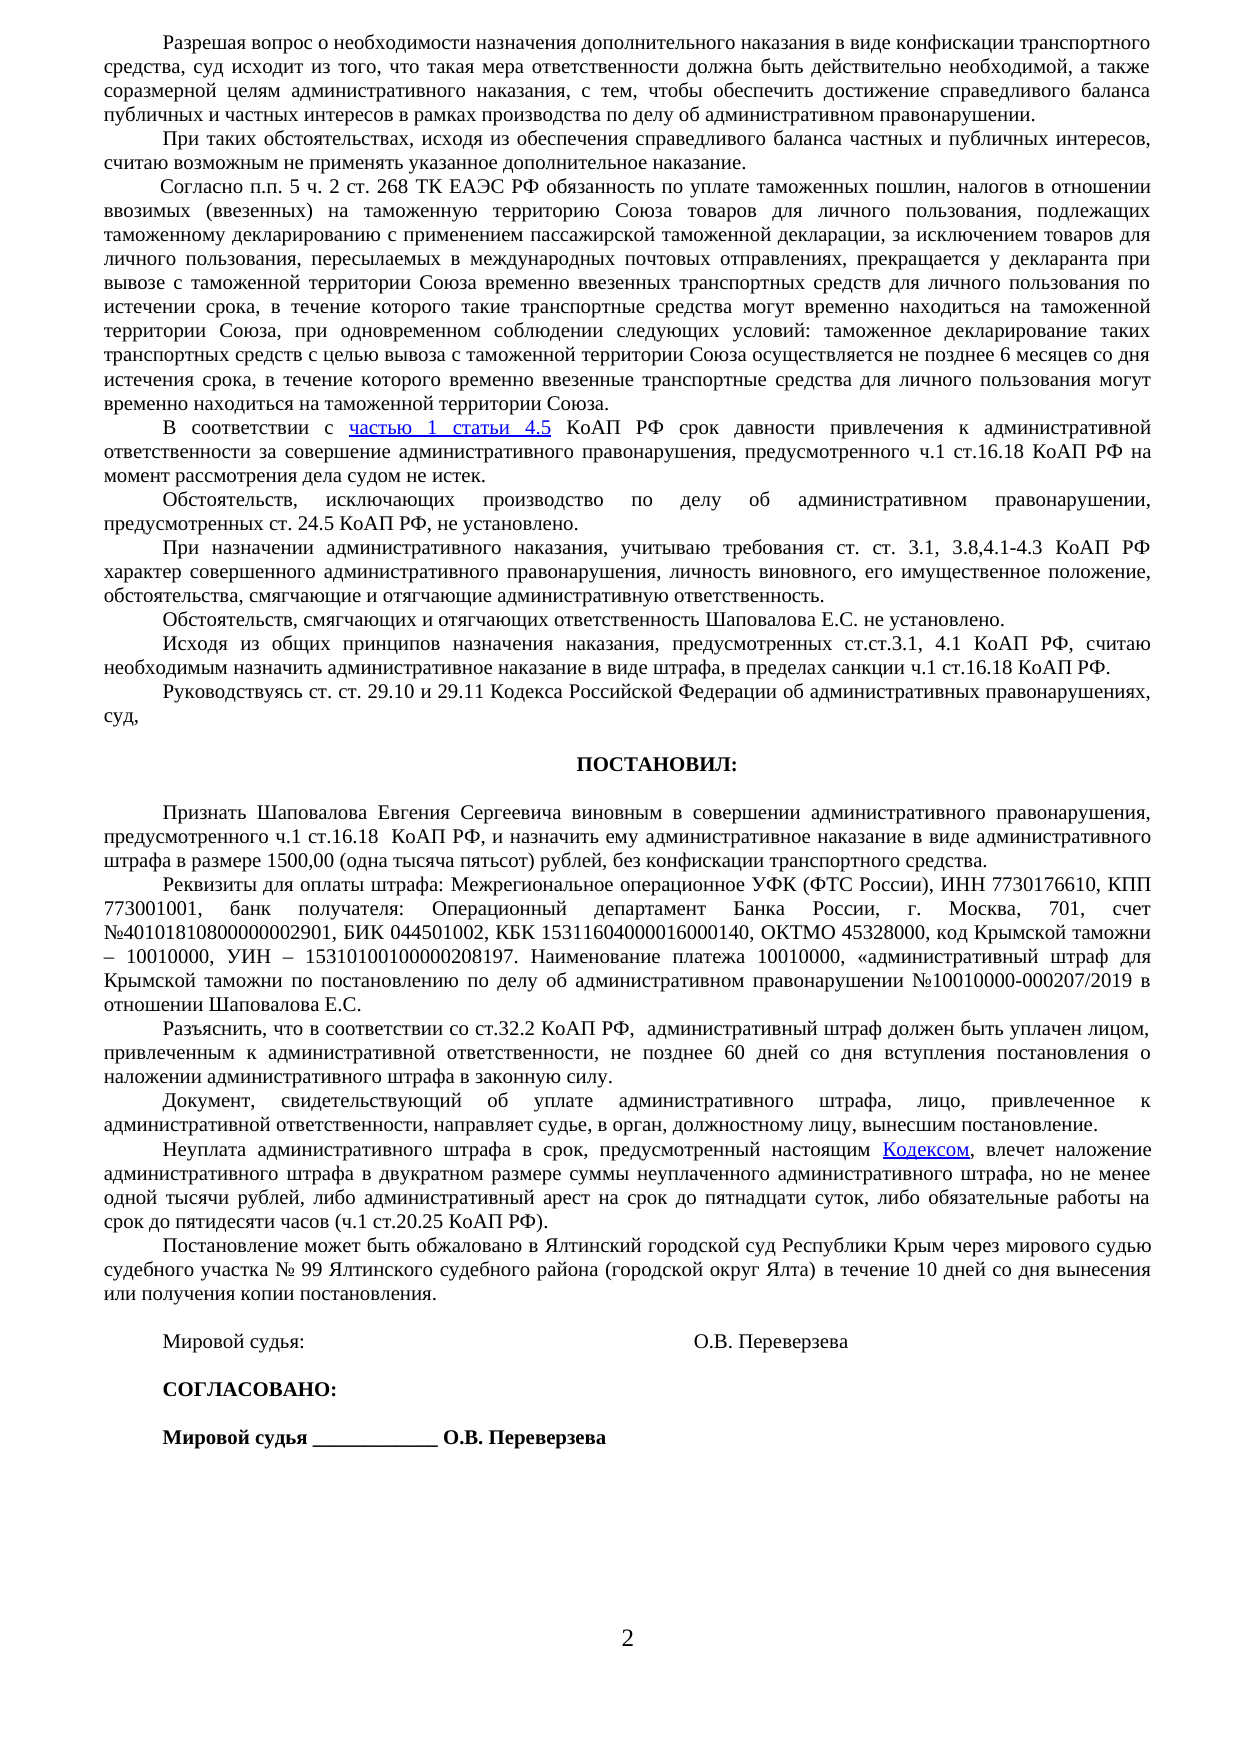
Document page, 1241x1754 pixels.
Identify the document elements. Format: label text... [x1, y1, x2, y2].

text Обстоятельств, исключающих производство по делу об административном правонарушении, предусмотренных ст. 24.5 КоАП РФ, не установлено. [103, 487, 1152, 535]
text Разъяснить, что в соответствии со ст.32.2 КоАП РФ, административный штраф должен быть уплачен лицом, привлеченным к административной ответственности, не позднее 60 дней со дня вступления постановления о наложении административного штрафа в законную силу. [103, 1016, 1152, 1088]
text Постановление может быть обжаловано в Ялтинский городской суд Республики Крым через мирового судью судебного участка № 99 Ялтинского судебного района (городской округ Ялта) в течение 10 дней со дня вынесения или получения копии постановления. [103, 1233, 1152, 1305]
text Мировой судья ____________ О.В. Переверзева [103, 1425, 1152, 1449]
text Документ, свидетельствующий об уплате административного штрафа, лицо, привлеченное к административной ответственности, направляет судье, в орган, должностному лицу, вынесшим постановление. [103, 1088, 1152, 1136]
text Реквизиты для оплаты штрафа: Межрегиональное операционное УФК (ФТС России), ИНН 7730176610, КПП 773001001, банк получателя: Операционный департамент Банка России, г. Москва, 701, счет №40101810800000002901, БИК 044501002, КБК 15311604000016000140, ОКТМО 45328000, код Крымской таможни – 10010000, УИН – 15310100100000208197. Наименование платежа 10010000, «административный штраф для Крымской таможни по постановлению по делу об административном правонарушении №10010000-000207/2019 в отношении Шаповалова Е.С. [103, 872, 1152, 1016]
text Мировой судья: О.В. Переверзева [103, 1329, 1152, 1353]
text При таких обстоятельствах, исходя из обеспечения справедливого баланса частных и публичных интересов, считаю возможным не применять указанное дополнительное наказание. [103, 126, 1152, 174]
text Исходя из общих принципов назначения наказания, предусмотренных ст.ст.3.1, 4.1 КоАП РФ, считаю необходимым назначить административное наказание в виде штрафа, в пределах санкции ч.1 ст.16.18 КоАП РФ. [103, 631, 1152, 679]
text Разрешая вопрос о необходимости назначения дополнительного наказания в виде конфискации транспортного средства, суд исходит из того, что такая мера ответственности должна быть действительно необходимой, а также соразмерной целям административного наказания, с тем, чтобы обеспечить достижение справедливого баланса публичных и частных интересов в рамках производства по делу об административном правонарушении. [103, 29, 1152, 126]
text В соответствии с частью 1 статьи 4.5 КоАП РФ срок давности привлечения к административной ответственности за совершение административного правонарушения, предусмотренного ч.1 ст.16.18 КоАП РФ на момент рассмотрения дела судом не истек. [103, 414, 1152, 487]
text СОГЛАСОВАНО: [103, 1377, 1152, 1401]
text Признать Шаповалова Евгения Сергеевича виновным в совершении административного правонарушения, предусмотренного ч.1 ст.16.18 КоАП РФ, и назначить ему административное наказание в виде административного штрафа в размере 1500,00 (одна тысяча пятьсот) рублей, без конфискации транспортного средства. [103, 799, 1152, 872]
text Согласно п.п. 5 ч. 2 ст. 268 ТК ЕАЭС РФ обязанность по уплате таможенных пошлин, налогов в отношении ввозимых (ввезенных) на таможенную территорию Союза товаров для личного пользования, подлежащих таможенному декларированию с применением пассажирской таможенной декларации, за исключением товаров для личного пользования, пересылаемых в международных почтовых отправлениях, прекращается у декларанта при вывозе с таможенной территории Союза временно ввезенных транспортных средств для личного пользования по истечении срока, в течение которого такие транспортные средства могут временно находиться на таможенной территории Союза, при одновременном соблюдении следующих условий: таможенное декларирование таких транспортных средств с целью вывоза с таможенной территории Союза осуществляется не позднее 6 месяцев со дня истечения срока, в течение которого временно ввезенные транспортные средства для личного пользования могут временно находиться на таможенной территории Союза. [103, 174, 1152, 414]
text При назначении административного наказания, учитываю требования ст. ст. 3.1, 3.8,4.1-4.3 КоАП РФ характер совершенного административного правонарушения, личность виновного, его имущественное положение, обстоятельства, смягчающие и отягчающие административную ответственность. [103, 535, 1152, 607]
text Обстоятельств, смягчающих и отягчающих ответственность Шаповалова Е.С. не установлено. [103, 607, 1152, 631]
text ПОСТАНОВИЛ: [103, 751, 1152, 776]
text Руководствуясь ст. ст. 29.10 и 29.11 Кодекса Российской Федерации об административных правонарушениях, суд, [103, 679, 1152, 727]
text Неуплата административного штрафа в срок, предусмотренный настоящим Кодексом, влечет наложение административного штрафа в двукратном размере суммы неуплаченного административного штрафа, но не менее одной тысячи рублей, либо административный арест на срок до пятнадцати суток, либо обязательные работы на срок до пятидесяти часов (ч.1 ст.20.25 КоАП РФ). [103, 1136, 1152, 1233]
